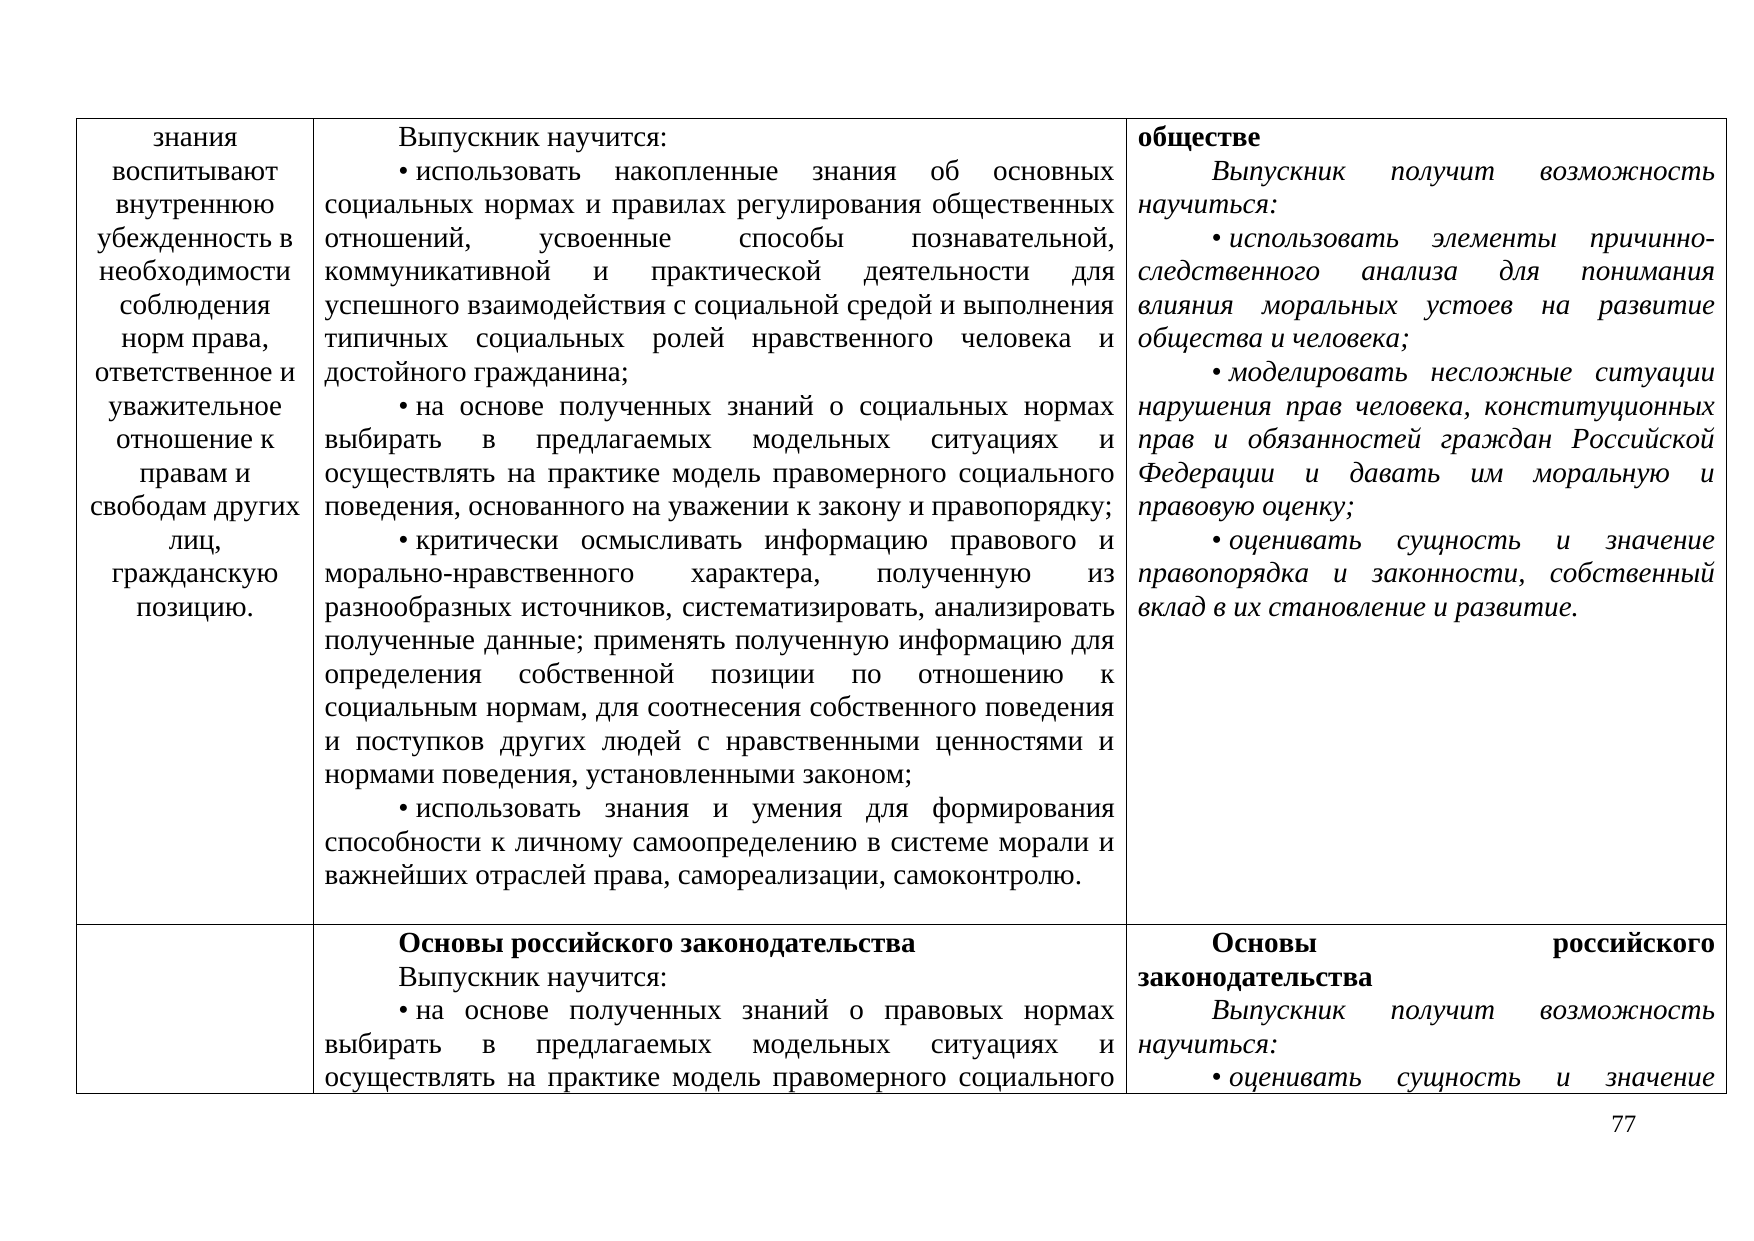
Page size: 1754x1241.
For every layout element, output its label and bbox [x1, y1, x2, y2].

table_cell [314, 119, 1126, 924]
table_cell [1127, 119, 1726, 924]
table_cell [1127, 925, 1726, 1093]
table_cell [77, 119, 313, 924]
table_cell [77, 925, 313, 1093]
table_cell [314, 925, 1126, 1093]
